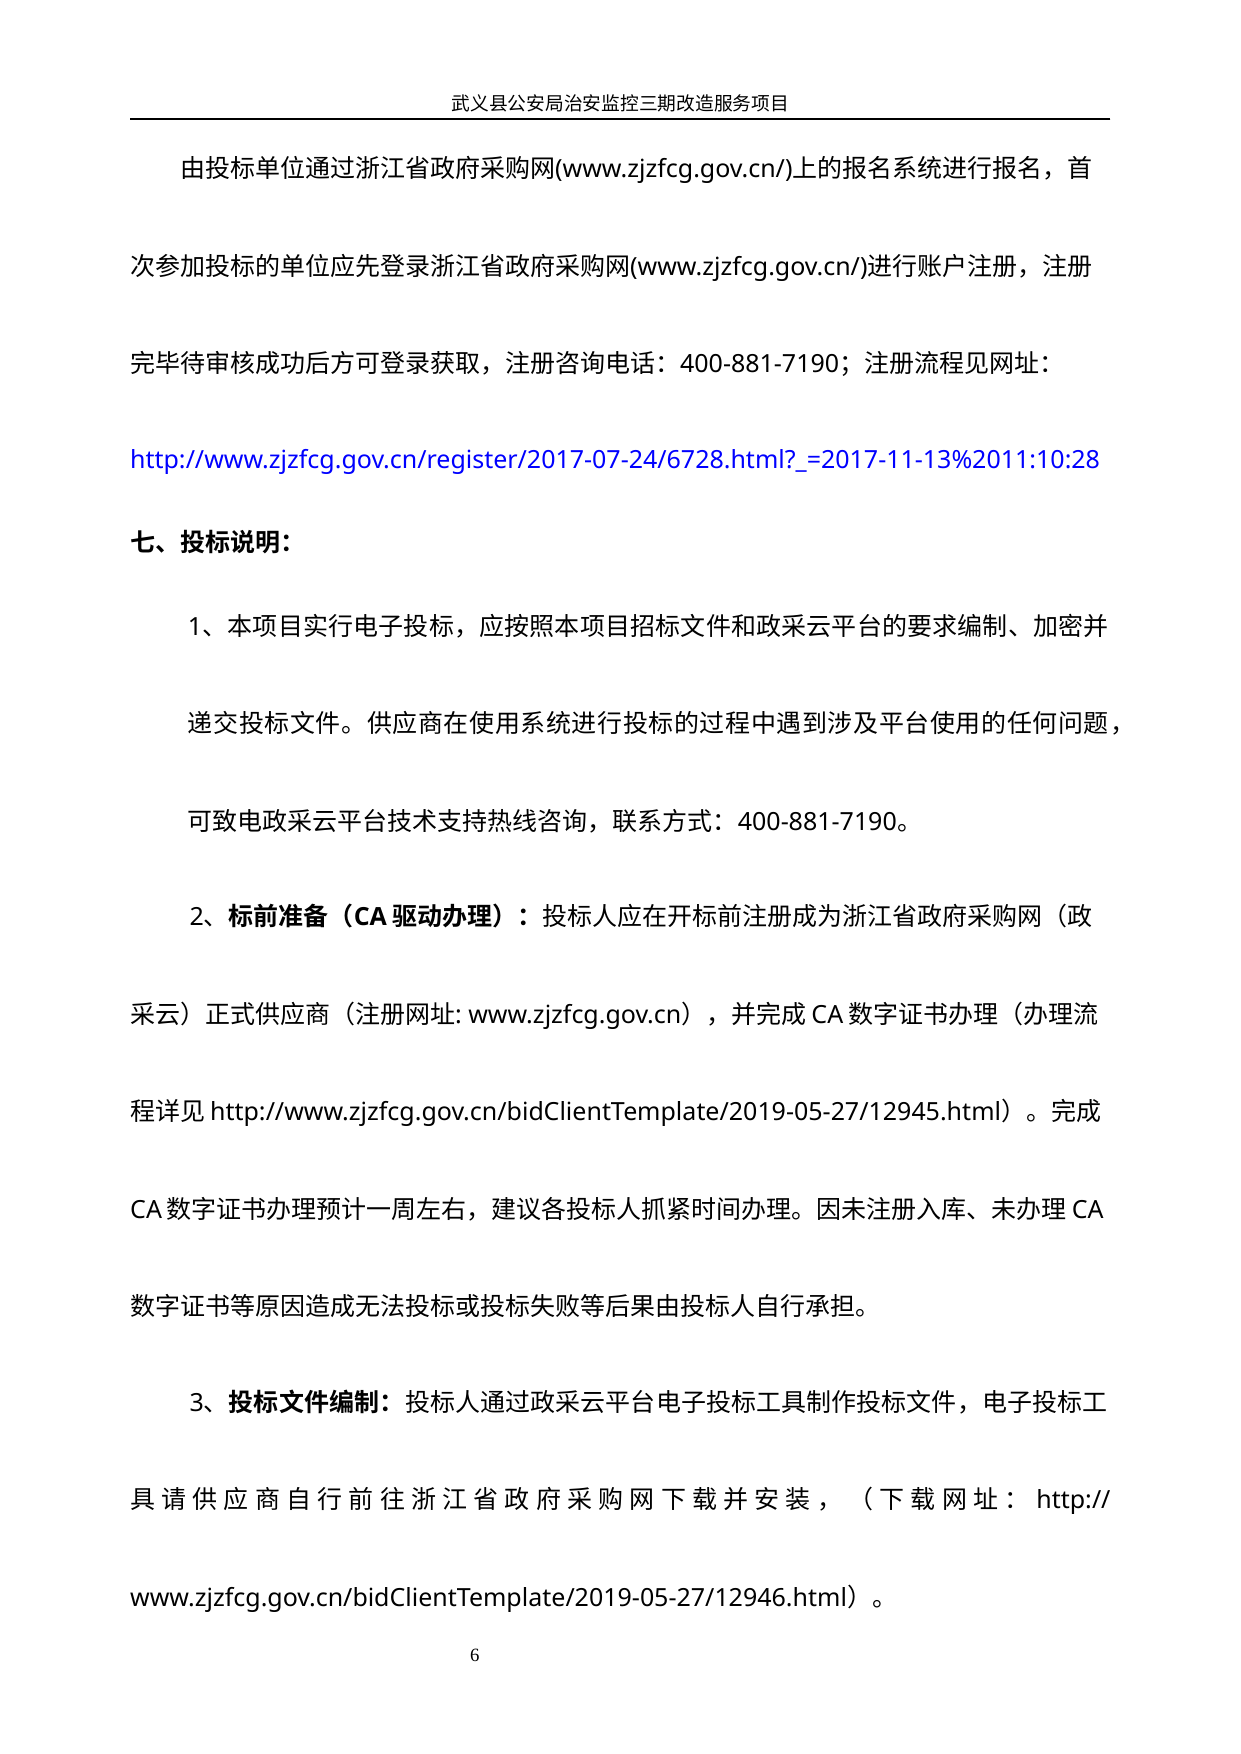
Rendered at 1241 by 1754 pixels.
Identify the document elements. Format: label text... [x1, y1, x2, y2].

text 由投标单位通过浙江省政府采购网(www.zjzfcg.gov.cn/)上的报名系统进行报名，首次参加投标的单位应先登录浙江省政府采购网(www.zjzfcg.gov.cn/)进行账户注册，注册完毕待审核成功后方可登录获取，注册咨询电话：400-881-7190；注册流程见网址：http://www.zjzfcg.gov.cn/register/2017-07-24/6728.html?_=2017-11-13%2011:10:28 [130, 134, 1110, 492]
text 2、标前准备（CA驱动办理）：投标人应在开标前注册成为浙江省政府采购网（政采云）正式供应商（注册网址: www.zjzfcg.gov.cn），并完成CA数字证书办理（办理流程详见http://www.zjzfcg.gov.cn/bidClientTemplate/2019-05-27/12945.html）。完成CA数字证书办理预计一周左右，建议各投标人抓紧时间办理。因未注册入库、未办理CA数字证书等原因造成无法投标或投标失败等后果由投标人自行承担。 [130, 882, 1110, 1337]
text 1、本项目实行电子投标，应按照本项目招标文件和政采云平台的要求编制、加密并递交投标文件。供应商在使用系统进行投标的过程中遇到涉及平台使用的任何问题，可致电政采云平台技术支持热线咨询，联系方式：400-881-7190。 [188, 592, 1110, 852]
text 3、投标文件编制：投标人通过政采云平台电子投标工具制作投标文件，电子投标工具请供应商自行前往浙江省政府采购网下载并安装，（下载网址：http://www.zjzfcg.gov.cn/bidClientTemplate/2019-05-27/12946.html）。 [130, 1368, 1110, 1628]
text 七、投标说明： [130, 508, 1110, 573]
